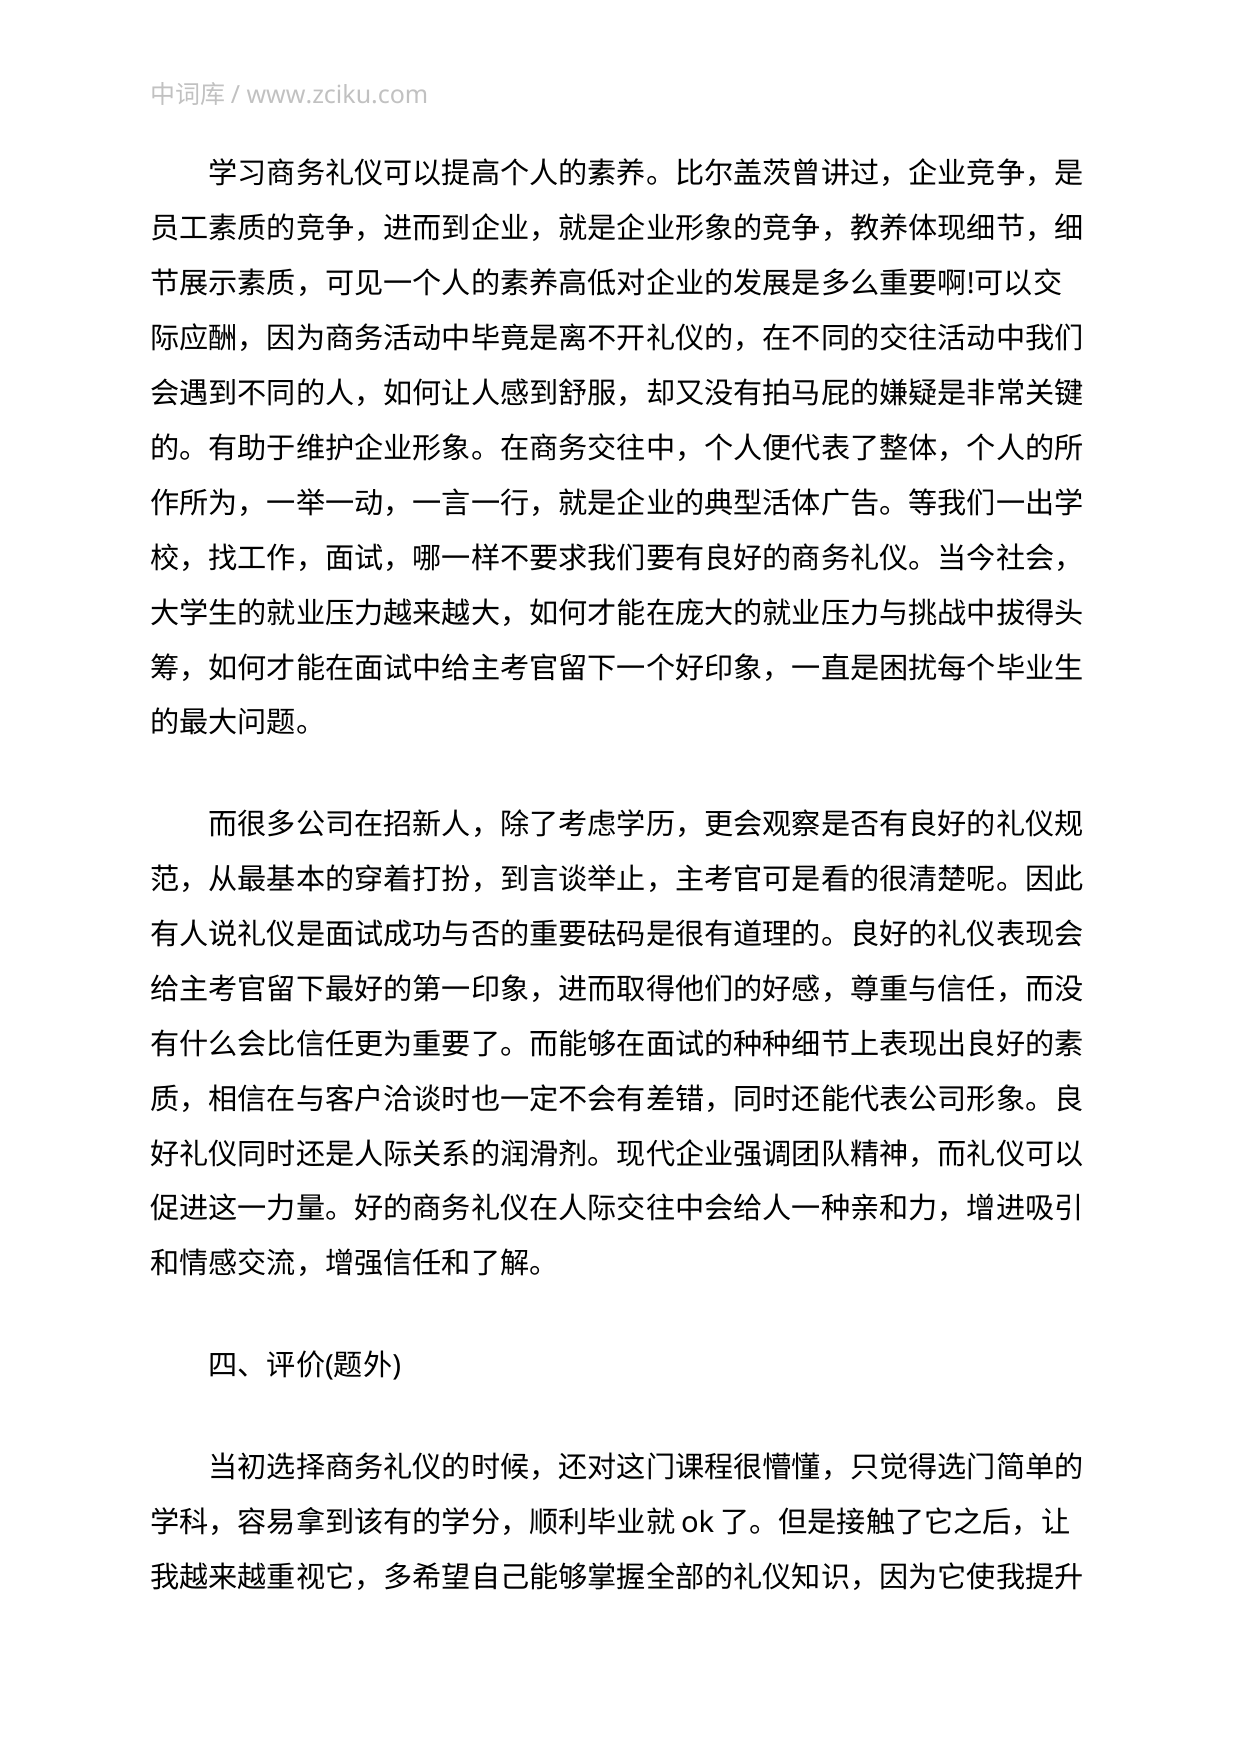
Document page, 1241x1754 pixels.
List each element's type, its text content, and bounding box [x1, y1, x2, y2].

text 四、评价(题外) [150, 1342, 1090, 1384]
text 而很多公司在招新人，除了考虑学历，更会观察是否有良好的礼仪规范，从最基本的穿着打扮，到言谈举止，主考官可是看的很清楚呢。因此有人说礼仪是面试成功与否的重要砝码是很有道理的。良好的礼仪表现会给主考官留下最好的第一印象，进而取得他们的好感，尊重与信任，而没有什么会比信任更为重要了。而能够在面试的种种细节上表现出良好的素质，相信在与客户洽谈时也一定不会有差错，同时还能代表公司形象。良好礼仪同时还是人际关系的润滑剂。现代企业强调团队精神，而礼仪可以促进这一力量。好的商务礼仪在人际交往中会给人一种亲和力，增进吸引和情感交流，增强信任和了解。 [150, 801, 1090, 1282]
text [150, 1444, 1090, 1596]
text 学习商务礼仪可以提高个人的素养。比尔盖茨曾讲过，企业竞争，是员工素质的竞争，进而到企业，就是企业形象的竞争，教养体现细节，细节展示素质，可见一个人的素养高低对企业的发展是多么重要啊!可以交际应酬，因为商务活动中毕竟是离不开礼仪的，在不同的交往活动中我们会遇到不同的人，如何让人感到舒服，却又没有拍马屁的嫌疑是非常关键的。有助于维护企业形象。在商务交往中，个人便代表了整体，个人的所作所为，一举一动，一言一行，就是企业的典型活体广告。等我们一出学校，找工作，面试，哪一样不要求我们要有良好的商务礼仪。当今社会，大学生的就业压力越来越大，如何才能在庞大的就业压力与挑战中拔得头筹，如何才能在面试中给主考官留下一个好印象，一直是困扰每个毕业生的最大问题。 [150, 150, 1090, 741]
